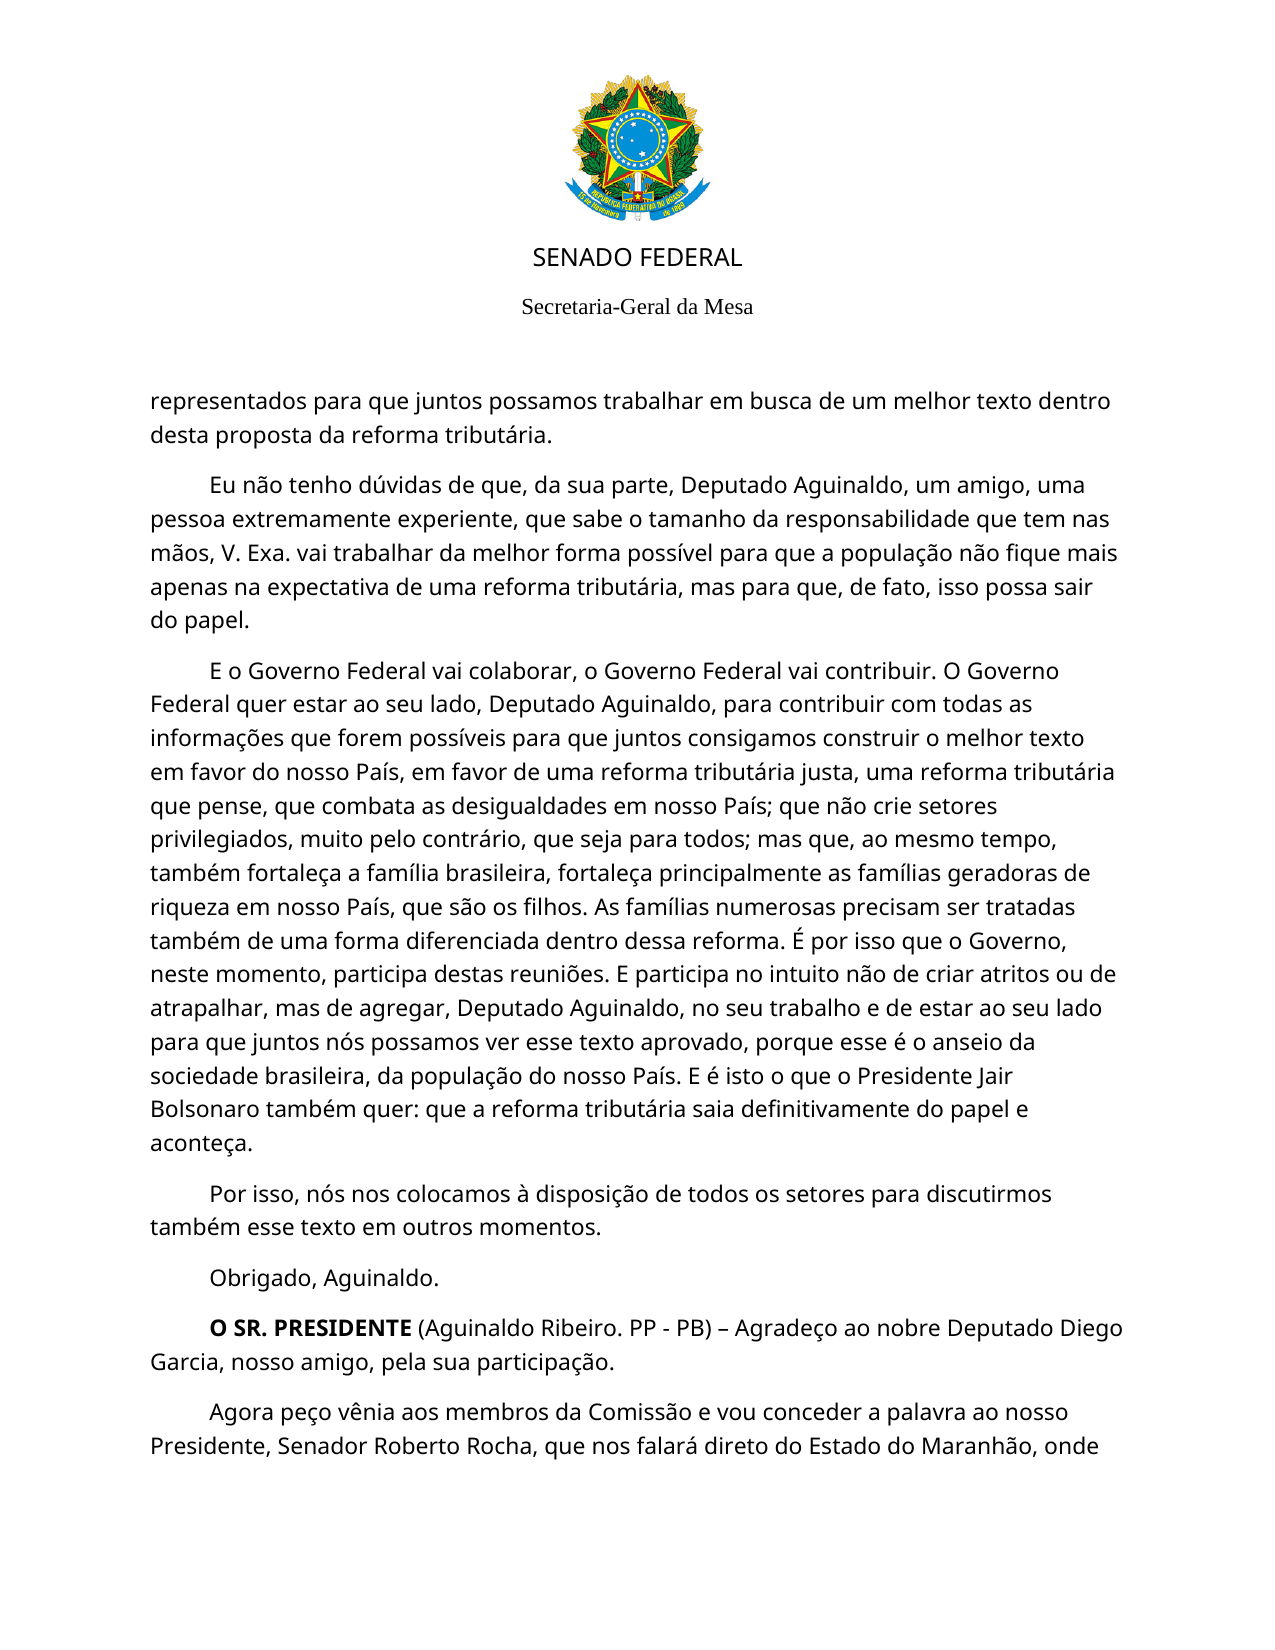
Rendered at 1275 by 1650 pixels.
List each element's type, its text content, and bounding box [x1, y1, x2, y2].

text Obrigado, Aguinaldo. [150, 1262, 1125, 1293]
picture [564, 75, 711, 221]
text O SR. PRESIDENTE (Aguinaldo Ribeiro. PP - PB) – Agradeço ao nobre Deputado Diego Garcia, nosso amigo, pela sua participação. [150, 1312, 1125, 1377]
text Por isso, nós nos colocamos à disposição de todos os setores para discutirmos também esse texto em outros momentos. [150, 1177, 1125, 1242]
text Eu não tenho dúvidas de que, da sua parte, Deputado Aguinaldo, um amigo, uma pessoa extremamente experiente, que sabe o tamanho da responsabilidade que tem nas mãos, V. Exa. vai trabalhar da melhor forma possível para que a população não fique mais apenas na expectativa de uma reforma tributária, mas para que, de fato, isso possa sair do papel. [150, 469, 1125, 635]
text E o Governo Federal vai colaborar, o Governo Federal vai contribuir. O Governo Federal quer estar ao seu lado, Deputado Aguinaldo, para contribuir com todas as informações que forem possíveis para que juntos consigamos construir o melhor texto em favor do nosso País, em favor de uma reforma tributária justa, uma reforma tributária que pense, que combata as desigualdades em nosso País; que não crie setores privilegiados, muito pelo contrário, que seja para todos; mas que, ao mesmo tempo, também fortaleça a família brasileira, fortaleça principalmente as famílias geradoras de riqueza em nosso País, que são os filhos. As famílias numerosas precisam ser tratadas também de uma forma diferenciada dentro dessa reforma. É por isso que o Governo, neste momento, participa destas reuniões. E participa no intuito não de criar atritos ou de atrapalhar, mas de agregar, Deputado Aguinaldo, no seu trabalho e de estar ao seu lado para que juntos nós possamos ver esse texto aprovado, porque esse é o anseio da sociedade brasileira, da população do nosso País. E é isto o que o Presidente Jair Bolsonaro também quer: que a reforma tributária saia definitivamente do papel e aconteça. [150, 654, 1125, 1158]
